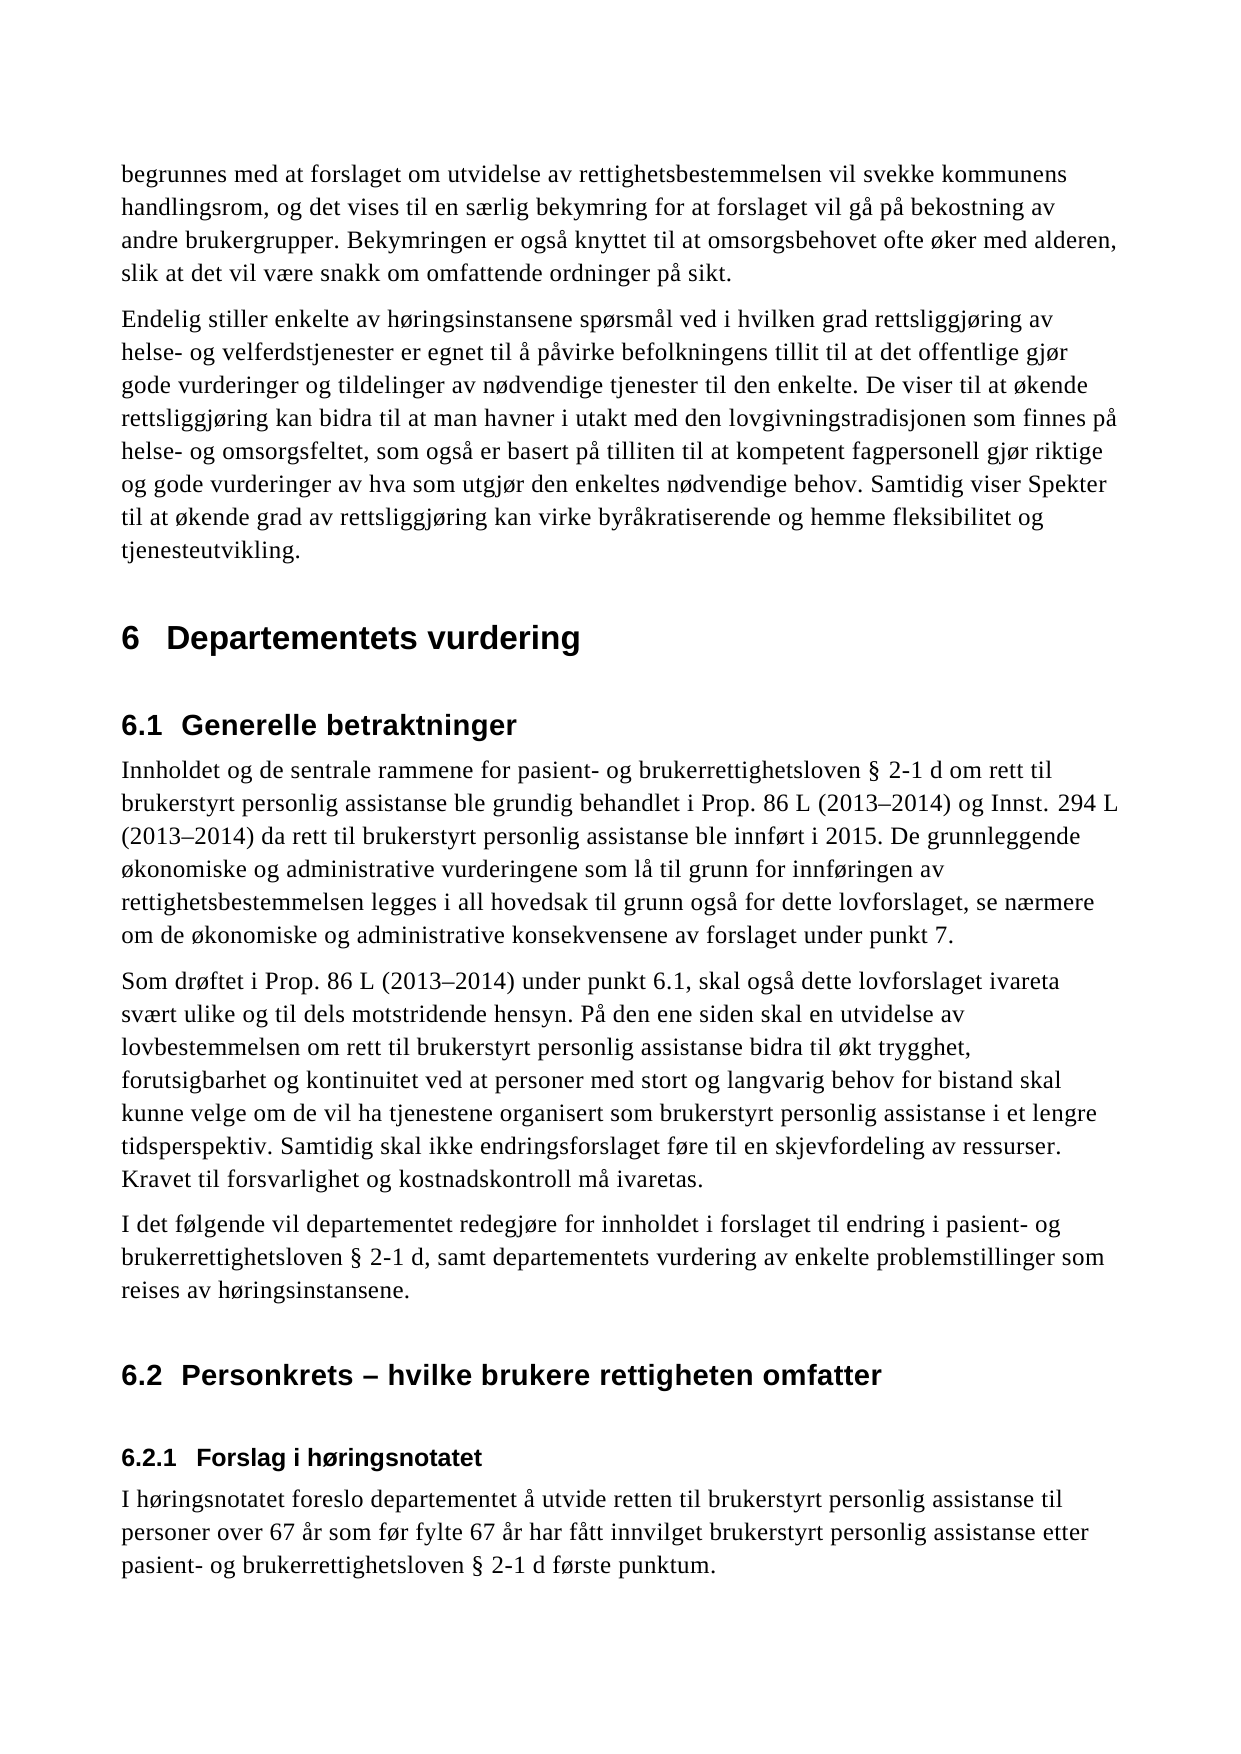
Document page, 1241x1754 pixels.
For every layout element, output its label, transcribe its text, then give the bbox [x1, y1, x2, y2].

text Som drøftet i Prop. 86 L (2013–2014) under punkt 6.1, skal også dette lovforslaget ivareta svært ulike og til dels motstridende hensyn. På den ene siden skal en utvidelse av lovbestemmelsen om rett til brukerstyrt personlig assistanse bidra til økt trygghet, forutsigbarhet og kontinuitet ved at personer med stort og langvarig behov for bistand skal kunne velge om de vil ha tjenestene organisert som brukerstyrt personlig assistanse i et lengre tidsperspektiv. Samtidig skal ikke endringsforslaget føre til en skjevfordeling av ressurser. Kravet til forsvarlighet og kostnadskontroll må ivaretas. [121, 966, 1119, 1193]
subtitle Forslag i høringsnotatet [121, 1443, 1119, 1472]
text Innholdet og de sentrale rammene for pasient- og brukerrettighetsloven § 2-1 d om rett til brukerstyrt personlig assistanse ble grundig behandlet i Prop. 86 L (2013–2014) og Innst. 294 L (2013–2014) da rett til brukerstyrt personlig assistanse ble innført i 2015. De grunnleggende økonomiske og administrative vurderingene som lå til grunn for innføringen av rettighetsbestemmelsen legges i all hovedsak til grunn også for dette lovforslaget, se nærmere om de økonomiske og administrative konsekvensene av forslaget under punkt 7. [121, 755, 1119, 949]
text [121, 159, 1119, 287]
subtitle Generelle betraktninger [121, 708, 1119, 742]
text Endelig stiller enkelte av høringsinstansene spørsmål ved i hvilken grad rettsliggjøring av helse- og velferdstjenester er egnet til å påvirke befolkningens tillit til at det offentlige gjør gode vurderinger og tildelinger av nødvendige tjenester til den enkelte. De viser til at økende rettsliggjøring kan bidra til at man havner i utakt med den lovgivningstradisjonen som finnes på helse- og omsorgsfeltet, som også er basert på tilliten til at kompetent fagpersonell gjør riktige og gode vurderinger av hva som utgjør den enkeltes nødvendige behov. Samtidig viser Spekter til at økende grad av rettsliggjøring kan virke byråkratiserende og hemme fleksibilitet og tjenesteutvikling. [121, 304, 1119, 564]
subtitle Departementets vurdering [121, 618, 1119, 657]
text I høringsnotatet foreslo departementet å utvide retten til brukerstyrt personlig assistanse til personer over 67 år som før fylte 67 år har fått innvilget brukerstyrt personlig assistanse etter pasient- og brukerrettighetsloven § 2-1 d første punktum. [121, 1484, 1119, 1579]
subtitle Personkrets – hvilke brukere rettigheten omfatter [121, 1358, 1119, 1392]
text I det følgende vil departementet redegjøre for innholdet i forslaget til endring i pasient- og brukerrettighetsloven § 2-1 d, samt departementets vurdering av enkelte problemstillinger som reises av høringsinstansene. [121, 1209, 1119, 1304]
